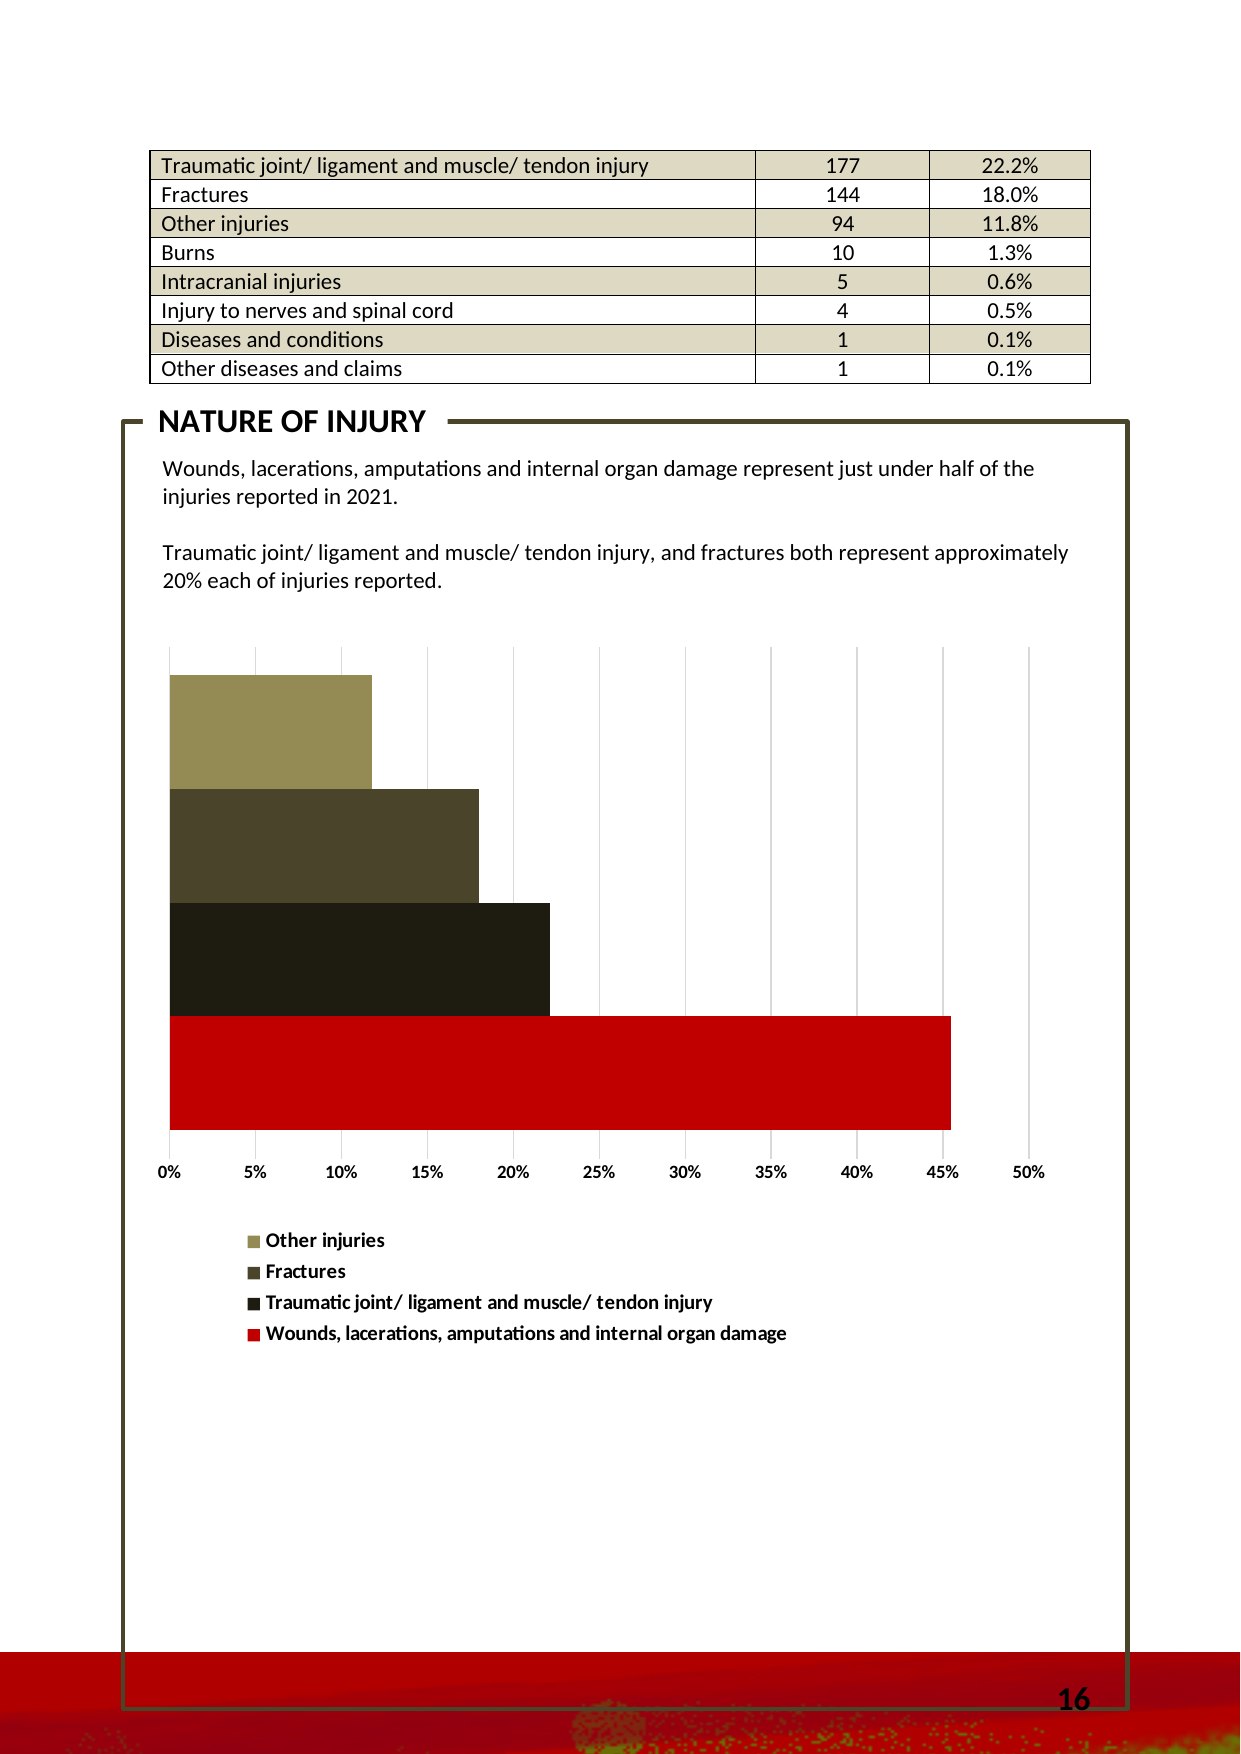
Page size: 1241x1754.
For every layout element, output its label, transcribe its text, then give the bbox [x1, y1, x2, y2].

table_cell 0.1% [930, 325, 1090, 353]
table_cell Other injuries [151, 209, 755, 237]
table_cell 1 [756, 355, 929, 382]
table_cell 10 [756, 238, 929, 266]
table_cell 18.0% [930, 180, 1090, 208]
table_cell 0.5% [930, 296, 1090, 324]
table_cell 1.3% [930, 238, 1090, 266]
table_cell Fractures [151, 180, 755, 208]
table_cell Injury to nerves and spinal cord [151, 296, 755, 324]
table_cell Intracranial injuries [151, 267, 755, 295]
table_cell 22.2% [930, 151, 1090, 179]
table_cell 177 [756, 151, 929, 179]
table_cell 0.1% [930, 355, 1090, 382]
table_cell 4 [756, 296, 929, 324]
table_cell Burns [151, 238, 755, 266]
table_cell 94 [756, 209, 929, 237]
table_cell Other diseases and claims [151, 355, 755, 382]
table_cell Diseases and conditions [151, 325, 755, 353]
table_cell Traumatic joint/ ligament and muscle/ tendon injury [151, 151, 755, 179]
table_cell 0.6% [930, 267, 1090, 295]
table_cell 11.8% [930, 209, 1090, 237]
table_cell 5 [756, 267, 929, 295]
table_cell 144 [756, 180, 929, 208]
table_cell 1 [756, 325, 929, 353]
